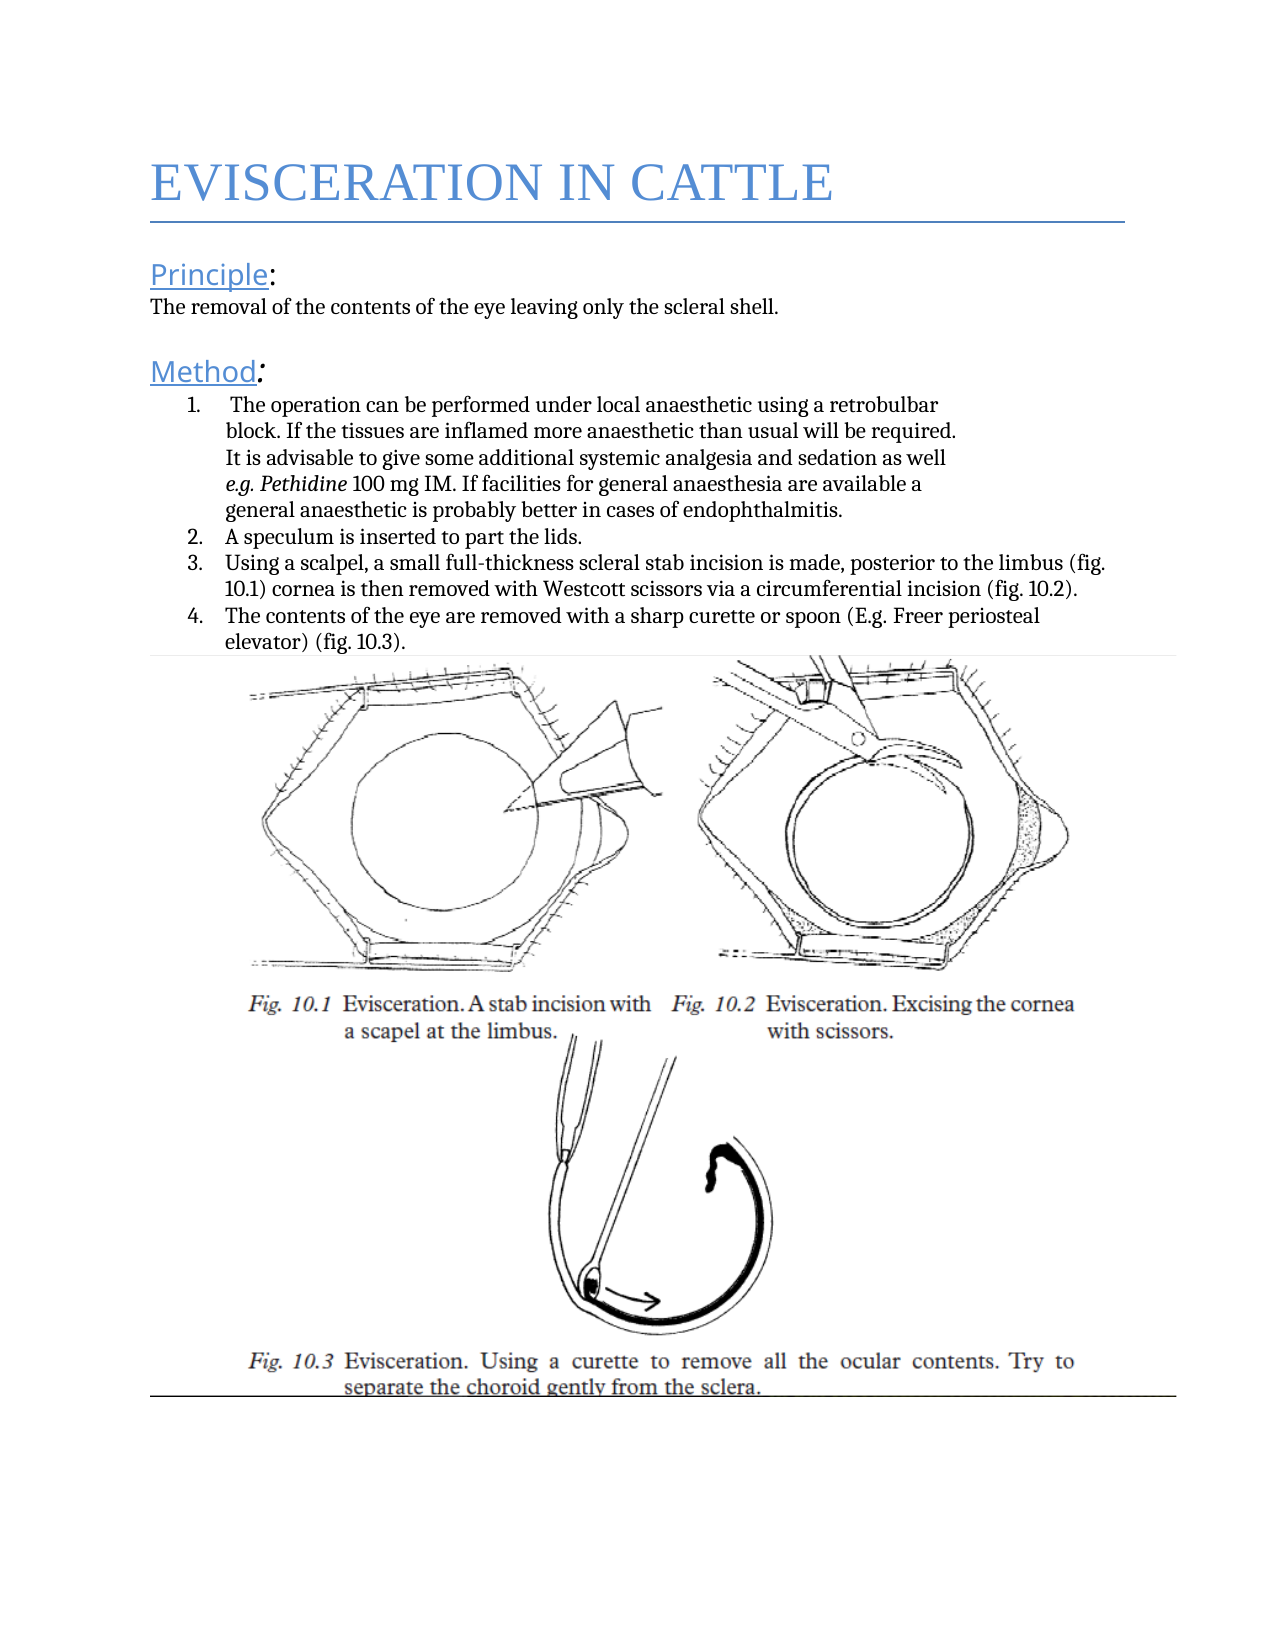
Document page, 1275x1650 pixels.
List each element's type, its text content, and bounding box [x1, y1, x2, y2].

list The contents of the eye are removed with a sharp curette or spoon (E.g. Freer periosteal elevator) (fig. 10.3). [187, 603, 1125, 655]
text block. If the tissues are inflamed more anaesthetic than usual will be required. [150, 418, 1125, 444]
list The operation can be performed under local anaesthetic using a retrobulbar [187, 392, 1125, 418]
title EVISCERATION IN CATTLE [150, 150, 1125, 221]
text Principle: [150, 254, 1125, 294]
text Method: [150, 346, 1125, 392]
text It is advisable to give some additional systemic analgesia and sedation as well [150, 444, 1125, 471]
text e.g. Pethidine 100 mg IM. If facilities for general anaesthesia are available a [150, 471, 1125, 497]
picture [150, 655, 1177, 1397]
text The removal of the contents of the eye leaving only the scleral shell. [150, 294, 1125, 320]
list A speculum is inserted to part the lids. [187, 523, 1125, 550]
text general anaesthetic is probably better in cases of endophthalmitis. [150, 497, 1125, 523]
list Using a scalpel, a small full-thickness scleral stab incision is made, posterior to the limbus (fig. 10.1) cornea is then removed with Westcott scissors via a circumferential incision (fig. 10.2). [187, 550, 1125, 603]
